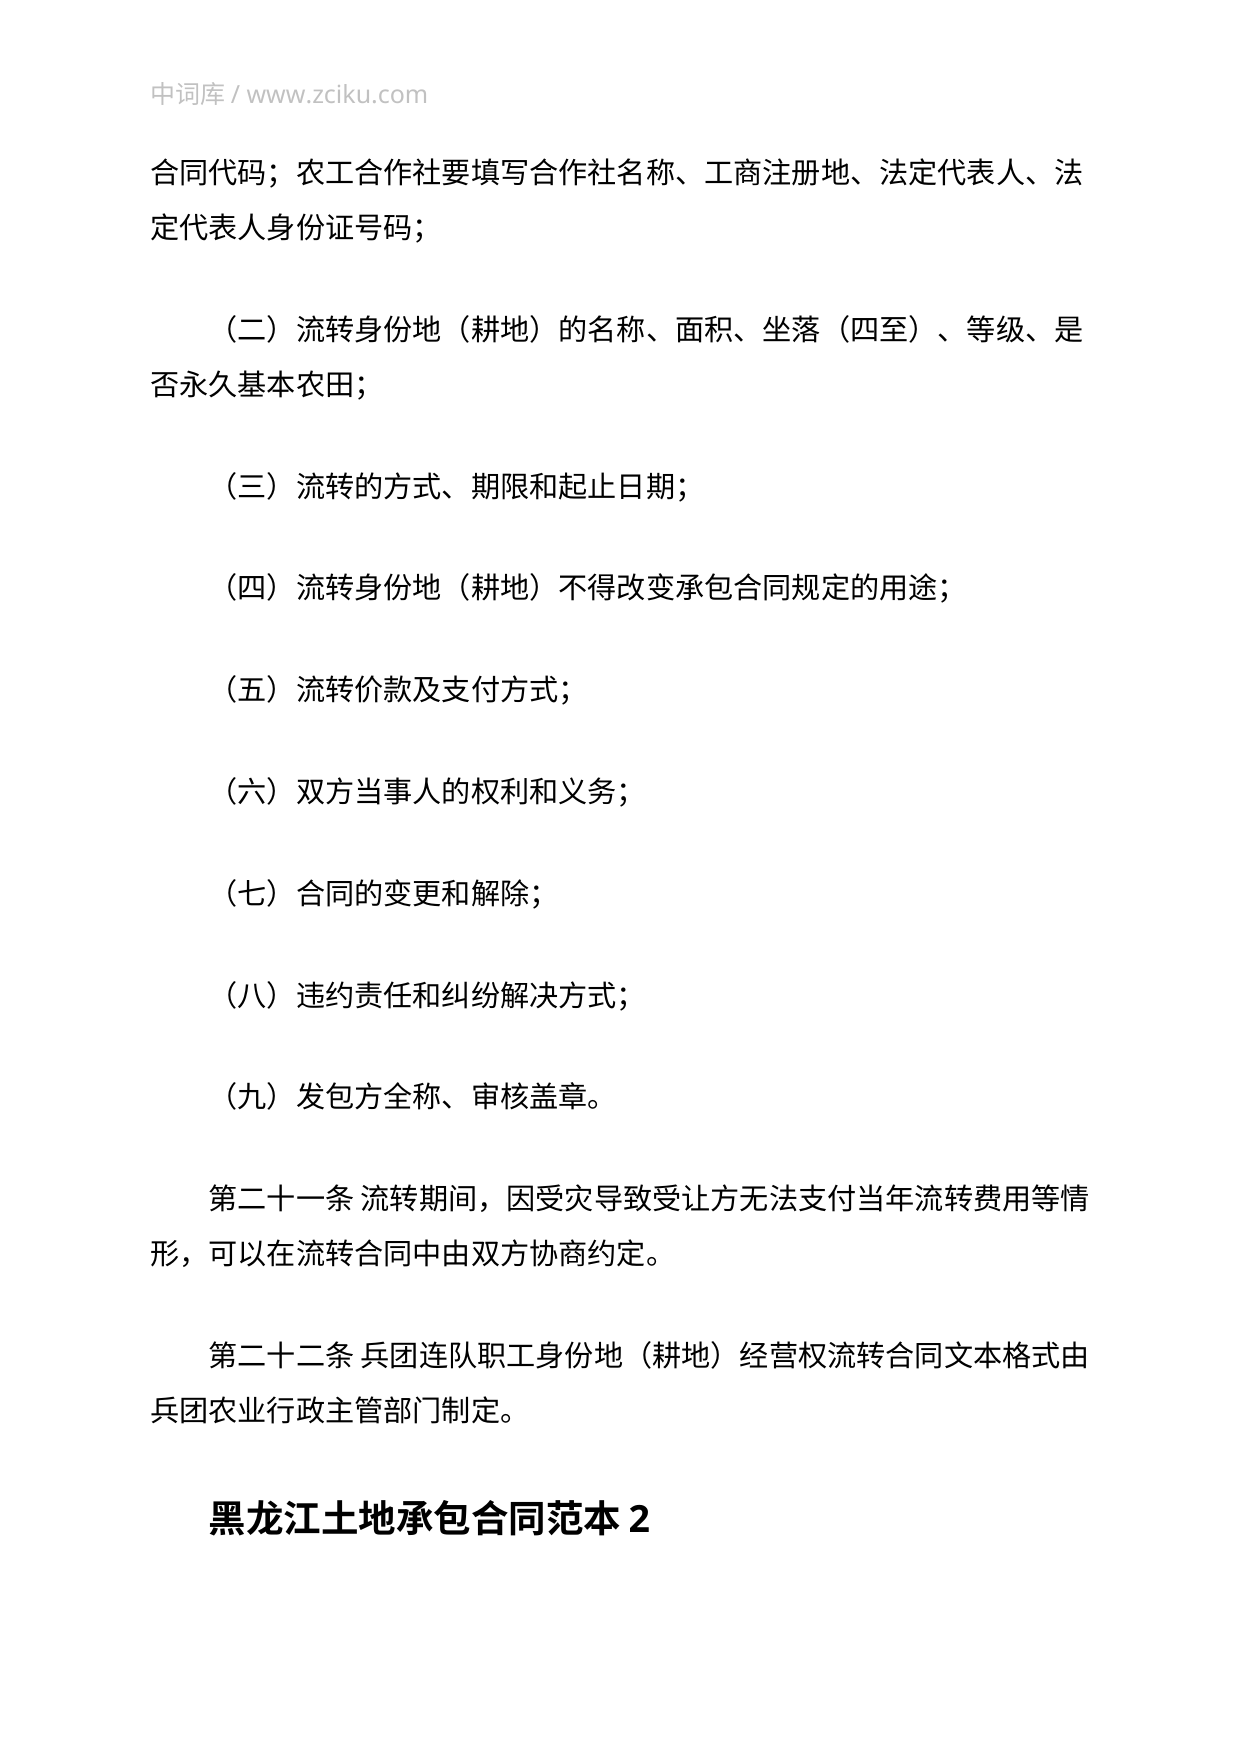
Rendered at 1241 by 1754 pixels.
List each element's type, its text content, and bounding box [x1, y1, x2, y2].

text 黑龙江土地承包合同范本2 [150, 1489, 1090, 1543]
text （五）流转价款及支付方式； [150, 667, 1090, 709]
text （六）双方当事人的权利和义务； [150, 769, 1090, 811]
text 第二十一条 流转期间，因受灾导致受让方无法支付当年流转费用等情形，可以在流转合同中由双方协商约定。 [150, 1176, 1090, 1273]
text （七）合同的变更和解除； [150, 870, 1090, 913]
text （四）流转身份地（耕地）不得改变承包合同规定的用途； [150, 565, 1090, 607]
text （八）违约责任和纠纷解决方式； [150, 972, 1090, 1014]
text 第二十二条 兵团连队职工身份地（耕地）经营权流转合同文本格式由兵团农业行政主管部门制定。 [150, 1332, 1090, 1429]
text （二）流转身份地（耕地）的名称、面积、坐落（四至）、等级、是否永久基本农田； [150, 307, 1090, 404]
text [150, 150, 1090, 247]
text （九）发包方全称、审核盖章。 [150, 1074, 1090, 1116]
text （三）流转的方式、期限和起止日期； [150, 463, 1090, 506]
